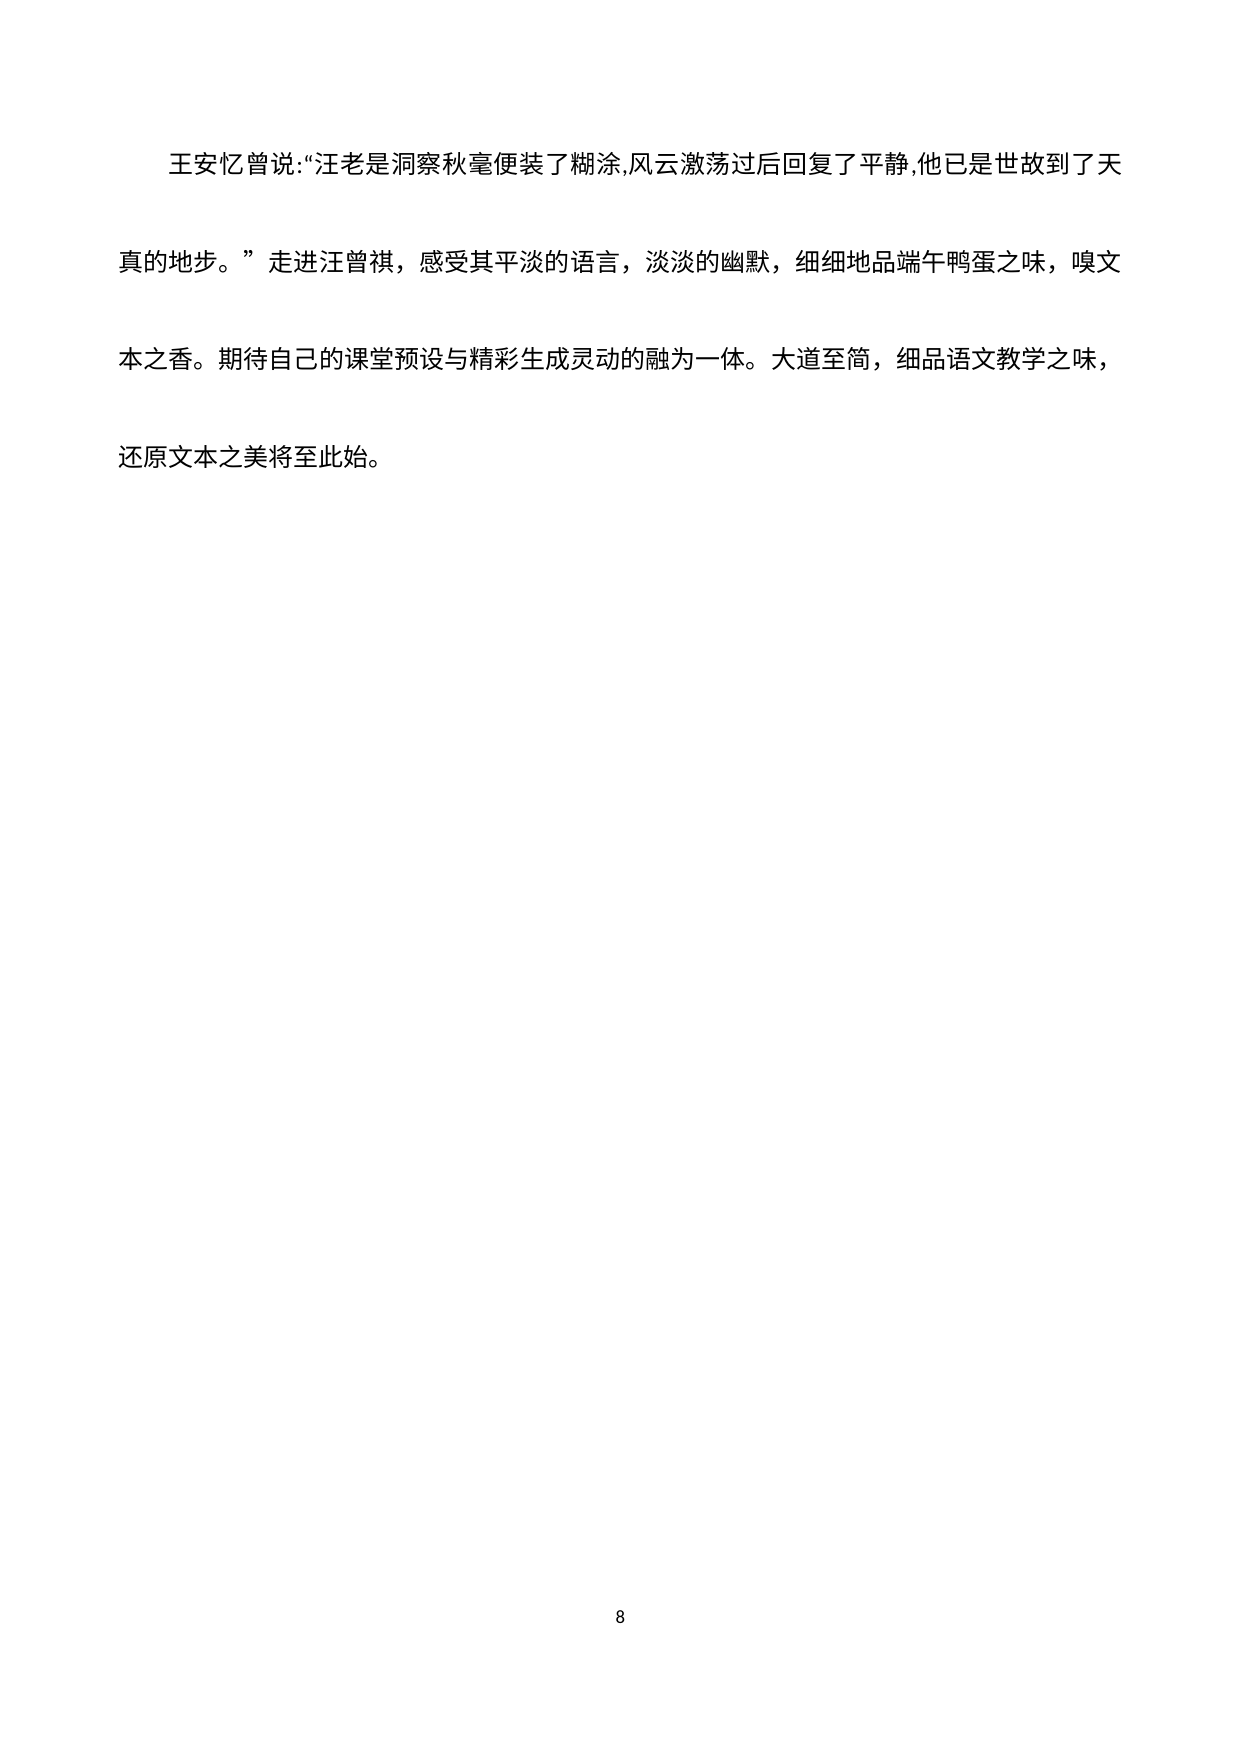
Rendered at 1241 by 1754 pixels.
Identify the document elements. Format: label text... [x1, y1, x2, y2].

text 王安忆曾说:“汪老是洞察秋毫便装了糊涂,风云激荡过后回复了平静,他已是世故到了天真的地步。”走进汪曾祺，感受其平淡的语言，淡淡的幽默，细细地品端午鸭蛋之味，嗅文本之香。期待自己的课堂预设与精彩生成灵动的融为一体。大道至简，细品语文教学之味，还原文本之美将至此始。 [118, 130, 1122, 488]
